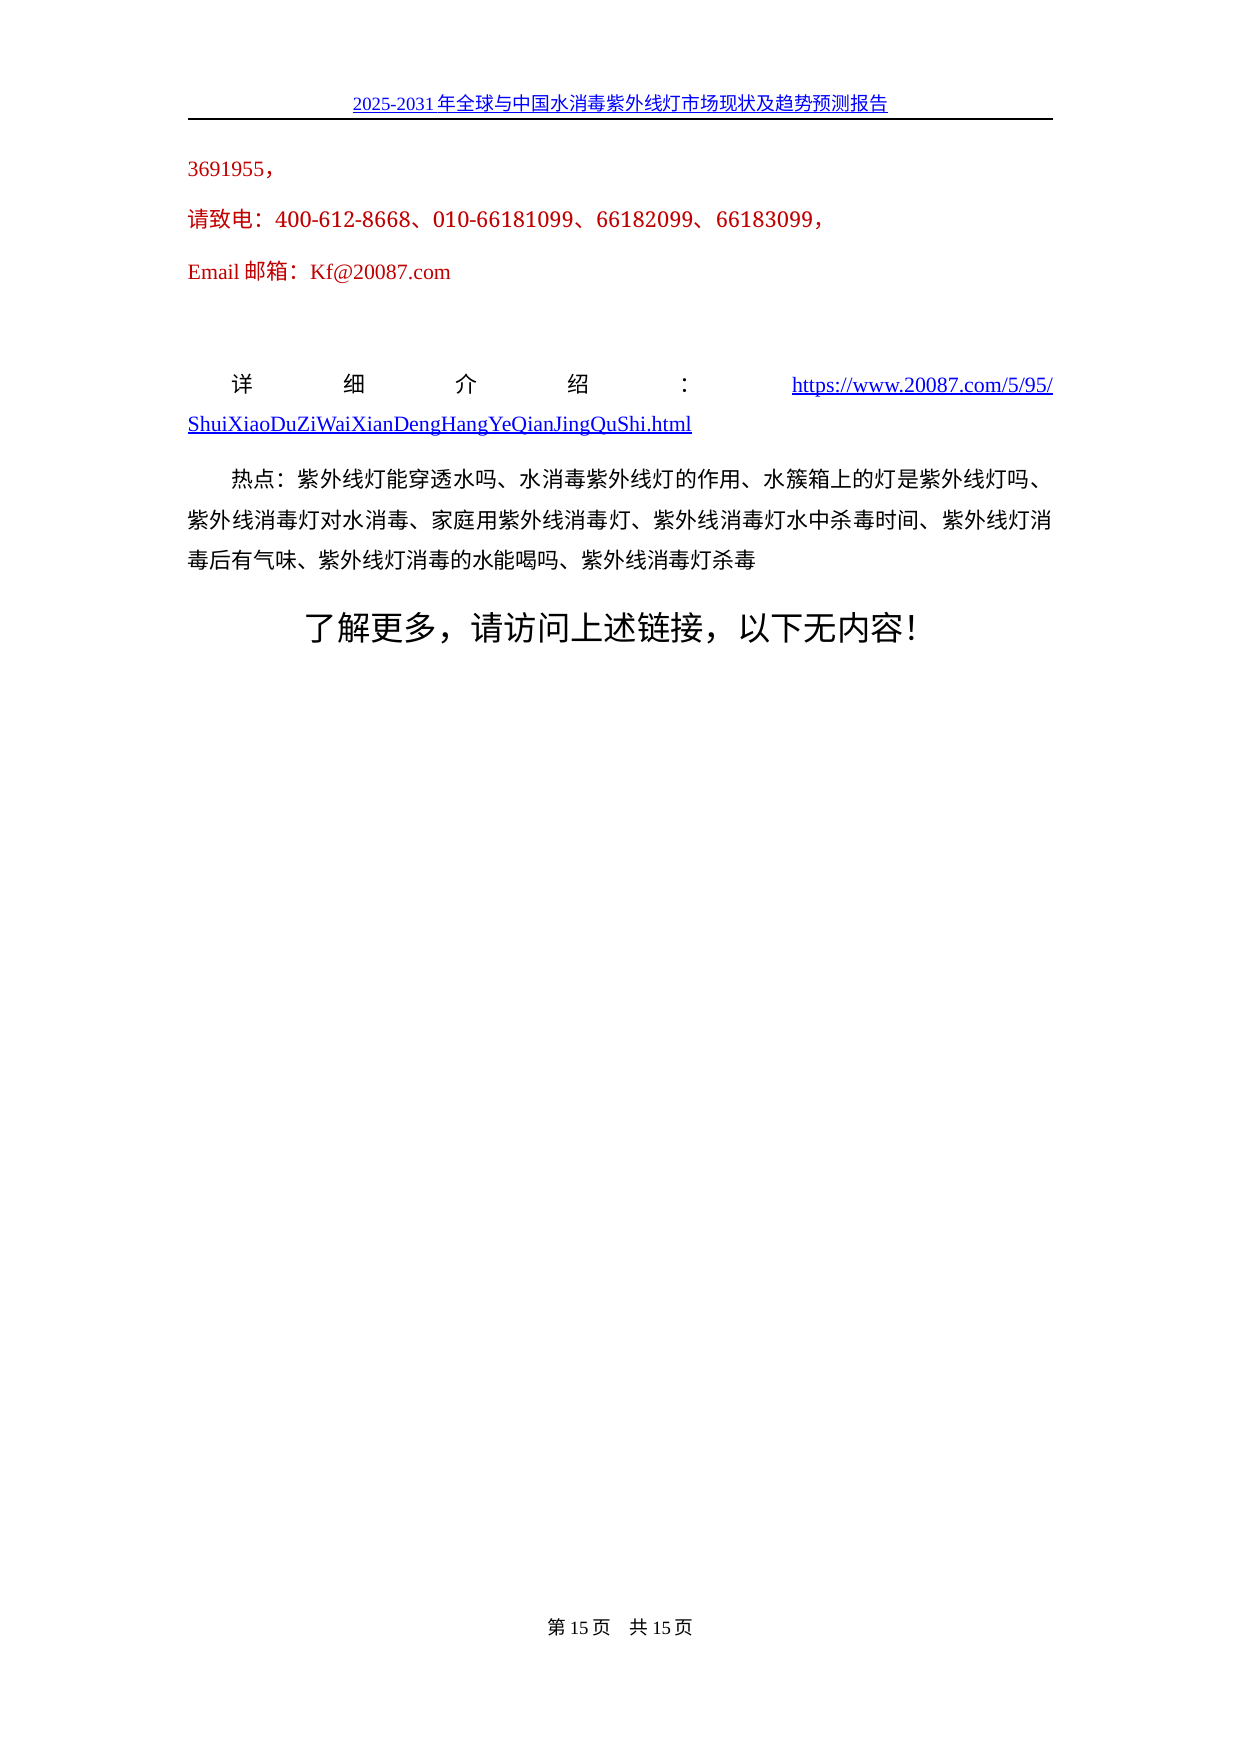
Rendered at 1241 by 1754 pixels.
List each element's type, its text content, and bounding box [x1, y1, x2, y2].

text Email邮箱：Kf@20087.com [187, 253, 1053, 286]
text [187, 150, 1053, 183]
text 请致电：400-612-8668、010-66181099、66182099、66183099， [187, 202, 1053, 234]
text 详细介绍：https://www.20087.com/5/95/ShuiXiaoDuZiWaiXianDengHangYeQianJingQuShi.html [187, 366, 1053, 439]
title 了解更多，请访问上述链接，以下无内容！ [187, 593, 1053, 658]
text 热点：紫外线灯能穿透水吗、水消毒紫外线灯的作用、水簇箱上的灯是紫外线灯吗、紫外线消毒灯对水消毒、家庭用紫外线消毒灯、紫外线消毒灯水中杀毒时间、紫外线灯消毒后有气味、紫外线灯消毒的水能喝吗、紫外线消毒灯杀毒 [187, 462, 1053, 576]
